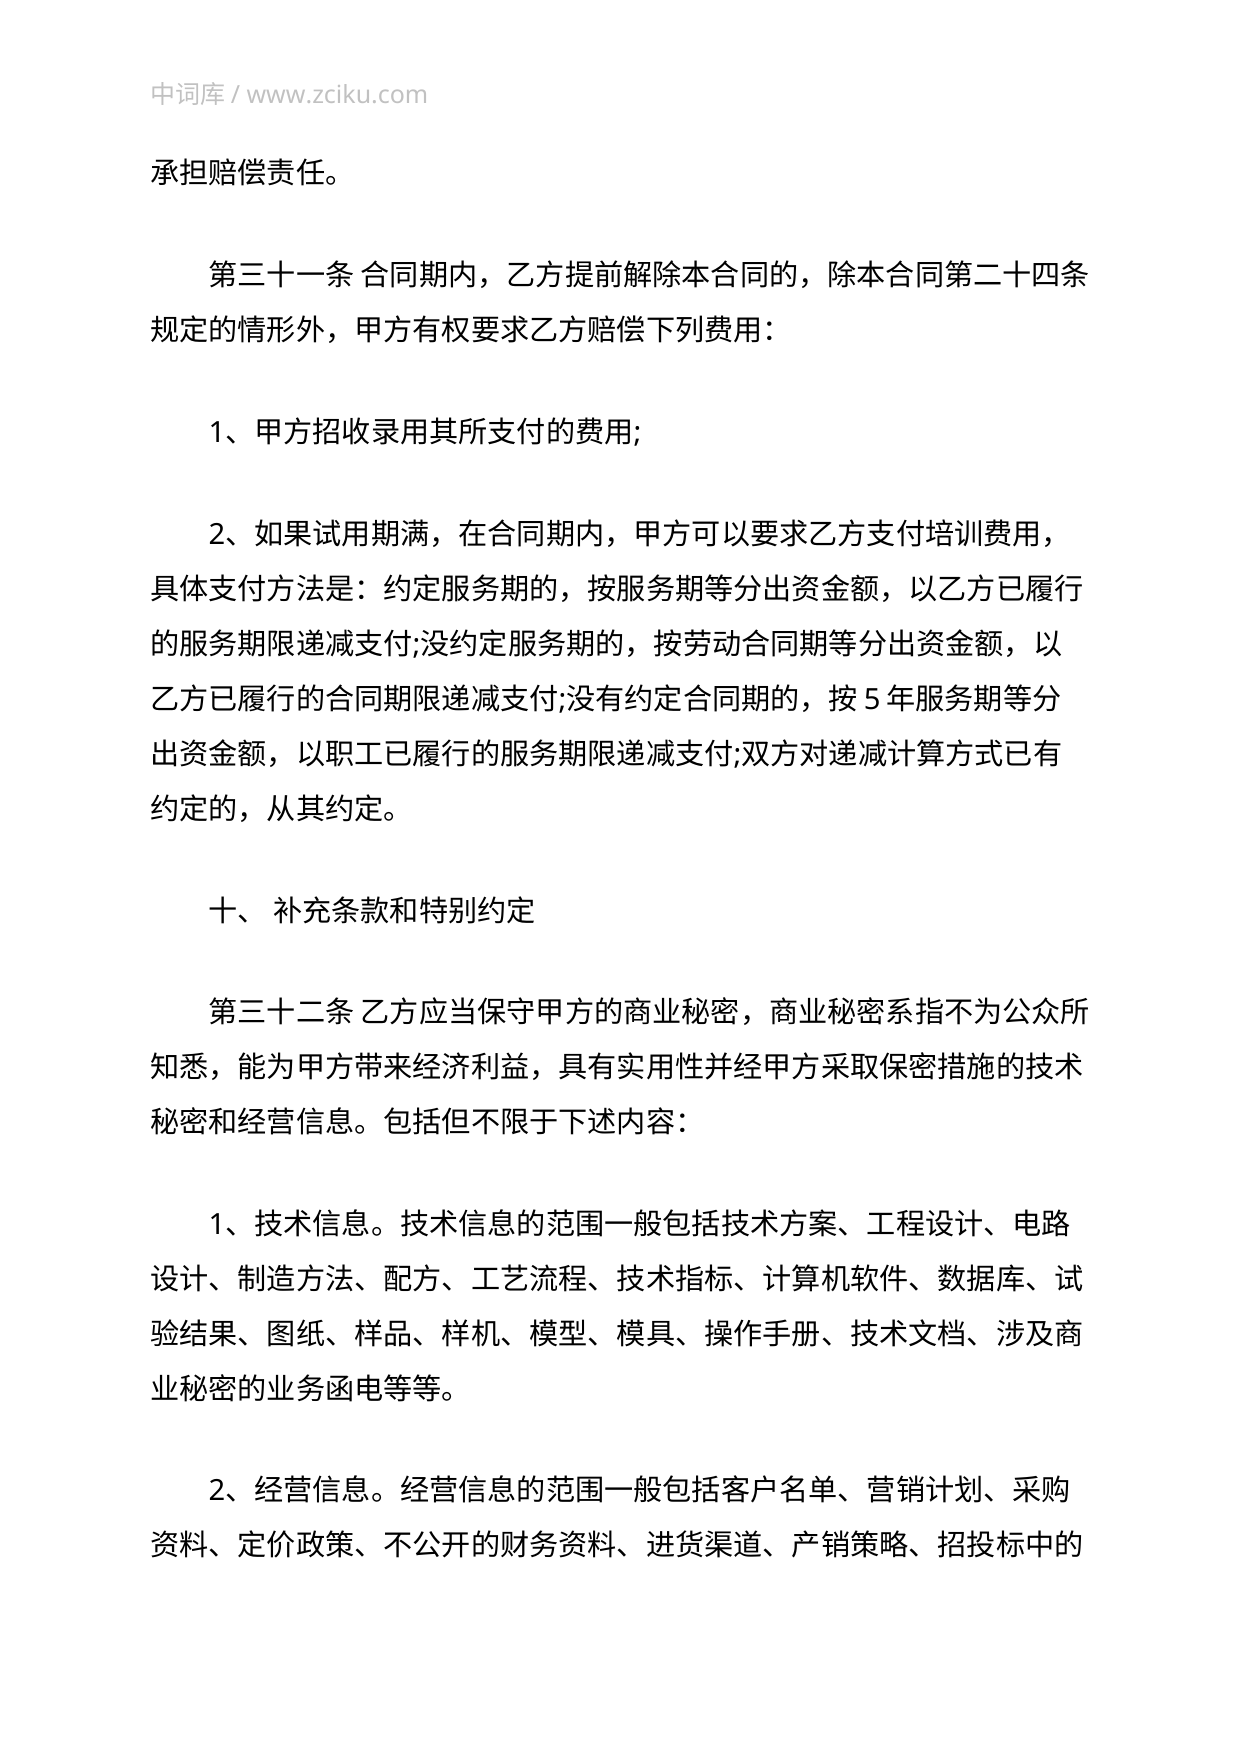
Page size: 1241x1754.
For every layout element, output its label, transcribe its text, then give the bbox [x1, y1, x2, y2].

text 1、甲方招收录用其所支付的费用; [150, 408, 1090, 451]
text 1、技术信息。技术信息的范围一般包括技术方案、工程设计、电路设计、制造方法、配方、工艺流程、技术指标、计算机软件、数据库、试验结果、图纸、样品、样机、模型、模具、操作手册、技术文档、涉及商业秘密的业务函电等等。 [150, 1200, 1090, 1407]
text 第三十一条 合同期内，乙方提前解除本合同的，除本合同第二十四条规定的情形外，甲方有权要求乙方赔偿下列费用： [150, 252, 1090, 349]
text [150, 150, 1090, 192]
text 2、如果试用期满，在合同期内，甲方可以要求乙方支付培训费用，具体支付方法是：约定服务期的，按服务期等分出资金额，以乙方已履行的服务期限递减支付;没约定服务期的，按劳动合同期等分出资金额，以乙方已履行的合同期限递减支付;没有约定合同期的，按5年服务期等分出资金额，以职工已履行的服务期限递减支付;双方对递减计算方式已有约定的，从其约定。 [150, 510, 1090, 828]
text 十、 补充条款和特别约定 [150, 887, 1090, 929]
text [150, 1467, 1090, 1564]
text 第三十二条 乙方应当保守甲方的商业秘密，商业秘密系指不为公众所知悉，能为甲方带来经济利益，具有实用性并经甲方采取保密措施的技术秘密和经营信息。包括但不限于下述内容： [150, 989, 1090, 1141]
